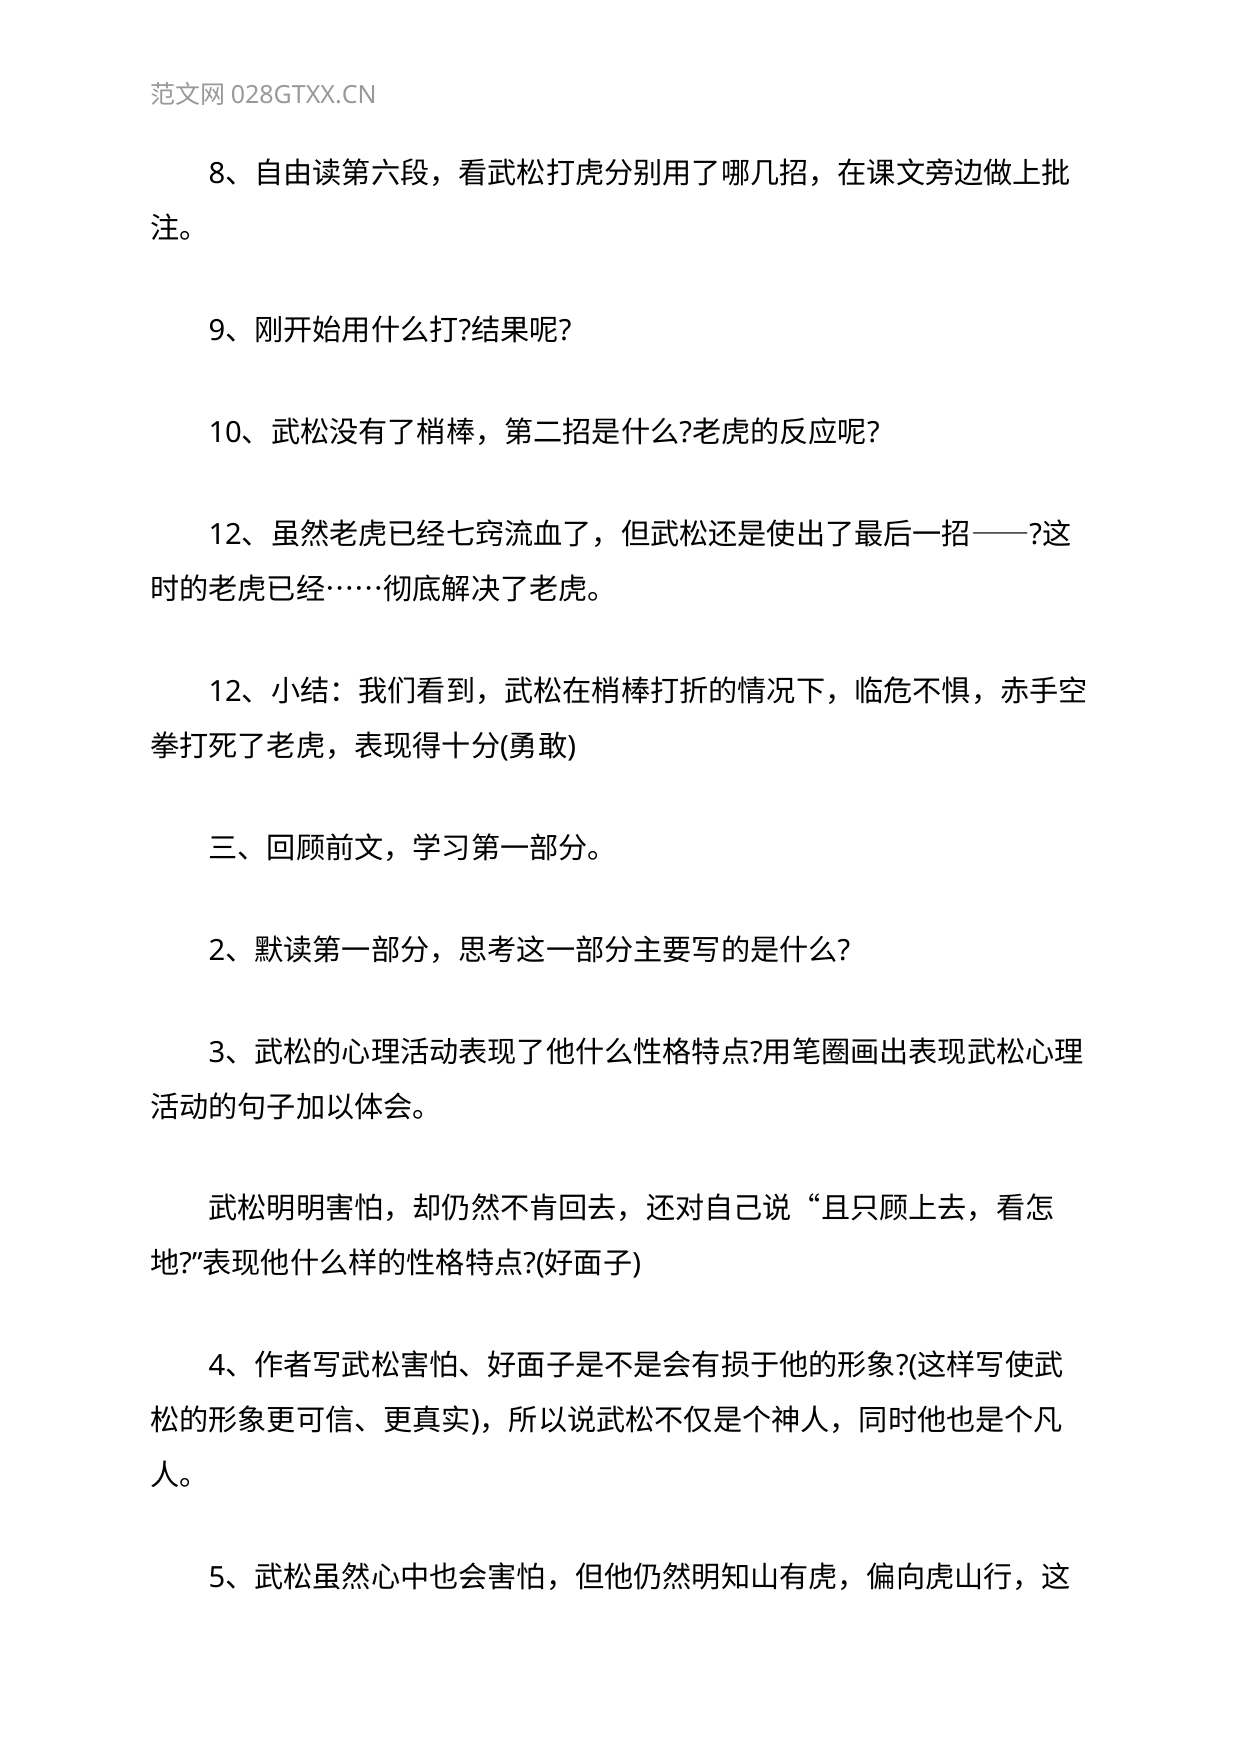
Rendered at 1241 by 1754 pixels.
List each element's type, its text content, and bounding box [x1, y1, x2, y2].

text 12、小结：我们看到，武松在梢棒打折的情况下，临危不惧，赤手空拳打死了老虎，表现得十分(勇敢) [150, 667, 1090, 765]
text 4、作者写武松害怕、好面子是不是会有损于他的形象?(这样写使武松的形象更可信、更真实)，所以说武松不仅是个神人，同时他也是个凡人。 [150, 1342, 1090, 1494]
text 三、回顾前文，学习第一部分。 [150, 824, 1090, 867]
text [150, 1554, 1090, 1596]
text 12、虽然老虎已经七窍流血了，但武松还是使出了最后一招——?这时的老虎已经……彻底解决了老虎。 [150, 511, 1090, 608]
text 3、武松的心理活动表现了他什么性格特点?用笔圈画出表现武松心理活动的句子加以体会。 [150, 1028, 1090, 1126]
text 武松明明害怕，却仍然不肯回去，还对自己说“且只顾上去，看怎地?”表现他什么样的性格特点?(好面子) [150, 1185, 1090, 1282]
text 10、武松没有了梢棒，第二招是什么?老虎的反应呢? [150, 409, 1090, 451]
text 8、自由读第六段，看武松打虎分别用了哪几招，在课文旁边做上批注。 [150, 150, 1090, 247]
text 9、刚开始用什么打?结果呢? [150, 307, 1090, 349]
text 2、默读第一部分，思考这一部分主要写的是什么? [150, 926, 1090, 969]
